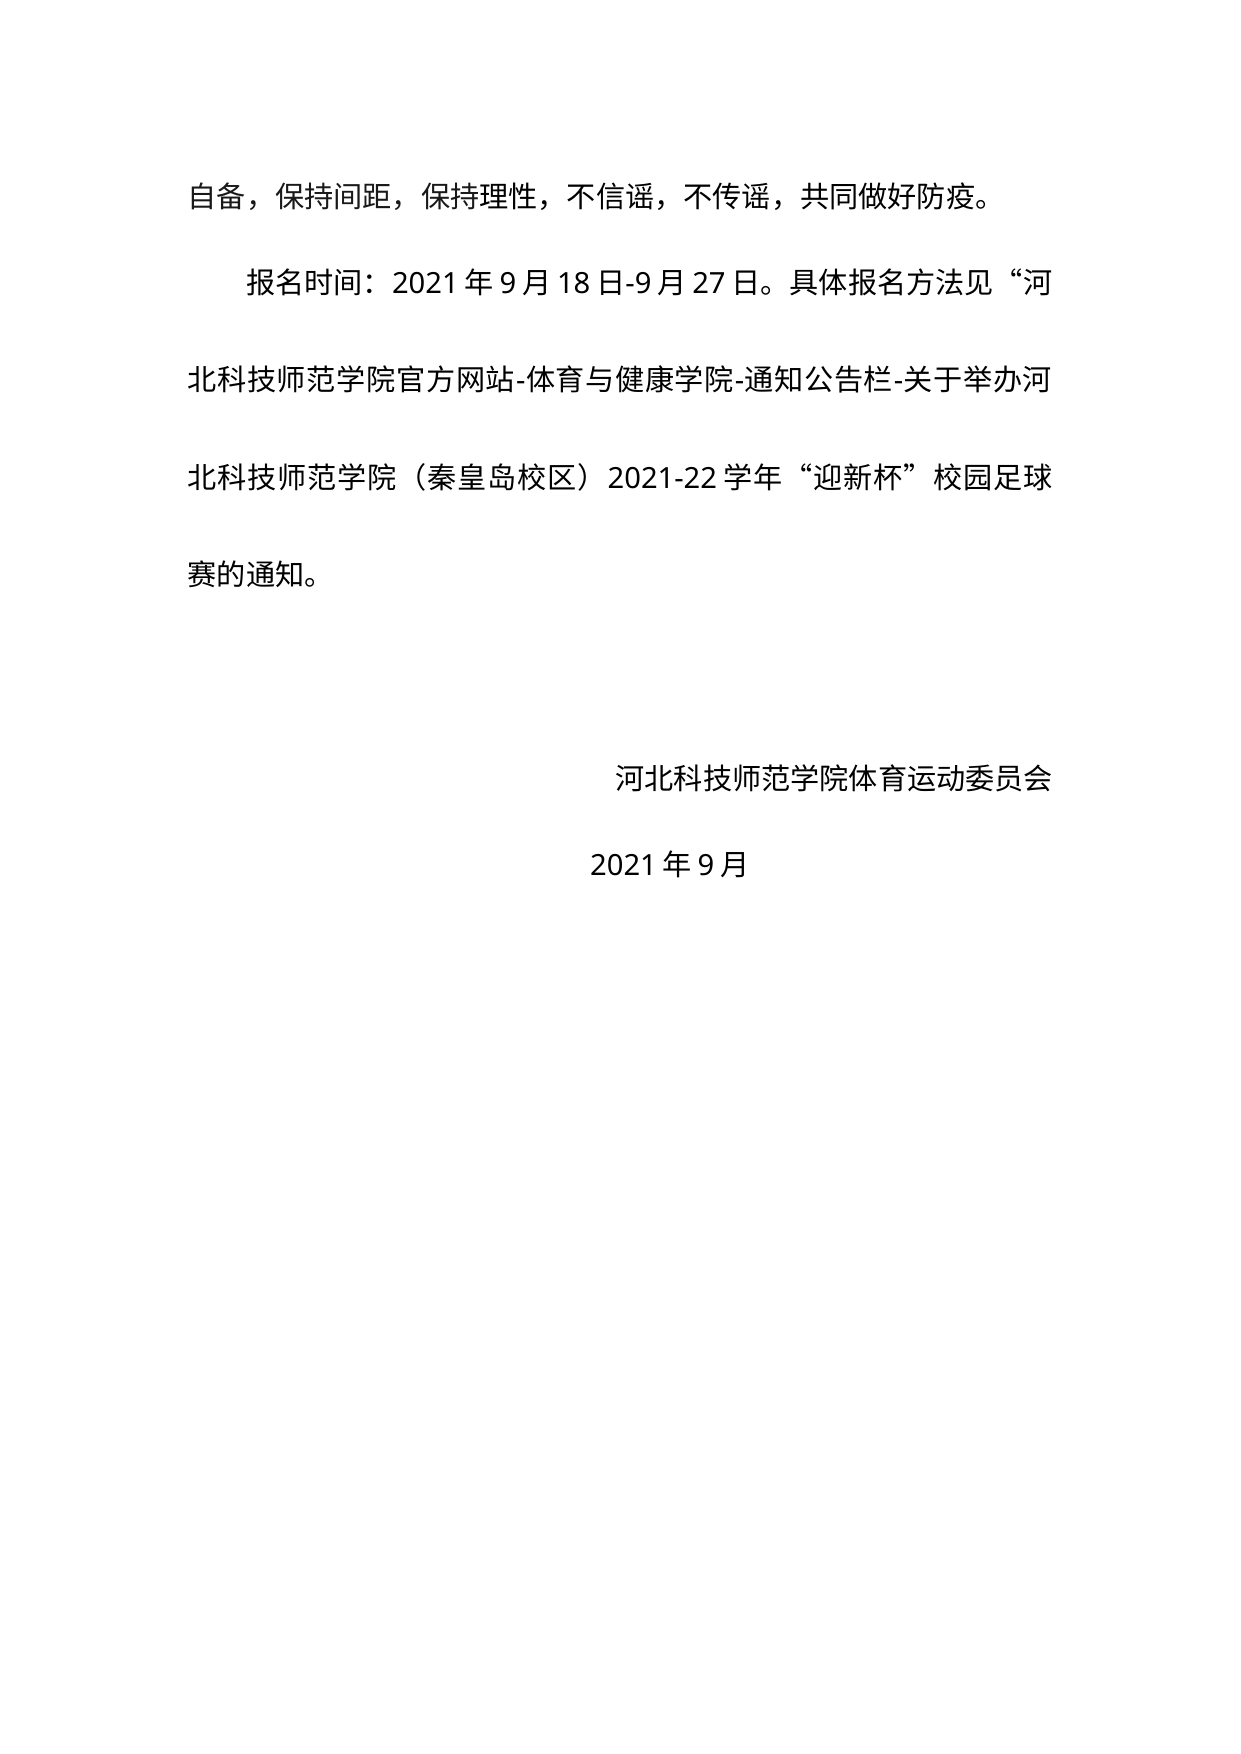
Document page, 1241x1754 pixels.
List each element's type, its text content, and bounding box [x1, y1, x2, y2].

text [187, 162, 1053, 227]
text 报名时间：2021年9月18日-9月27日。具体报名方法见“河北科技师范学院官方网站-体育与健康学院-通知公告栏-关于举办河北科技师范学院（秦皇岛校区）2021-22学年“迎新杯”校园足球赛的通知。 [187, 248, 1053, 606]
text 河北科技师范学院体育运动委员会 [187, 744, 1053, 809]
text 2021年9月 [187, 830, 1053, 895]
